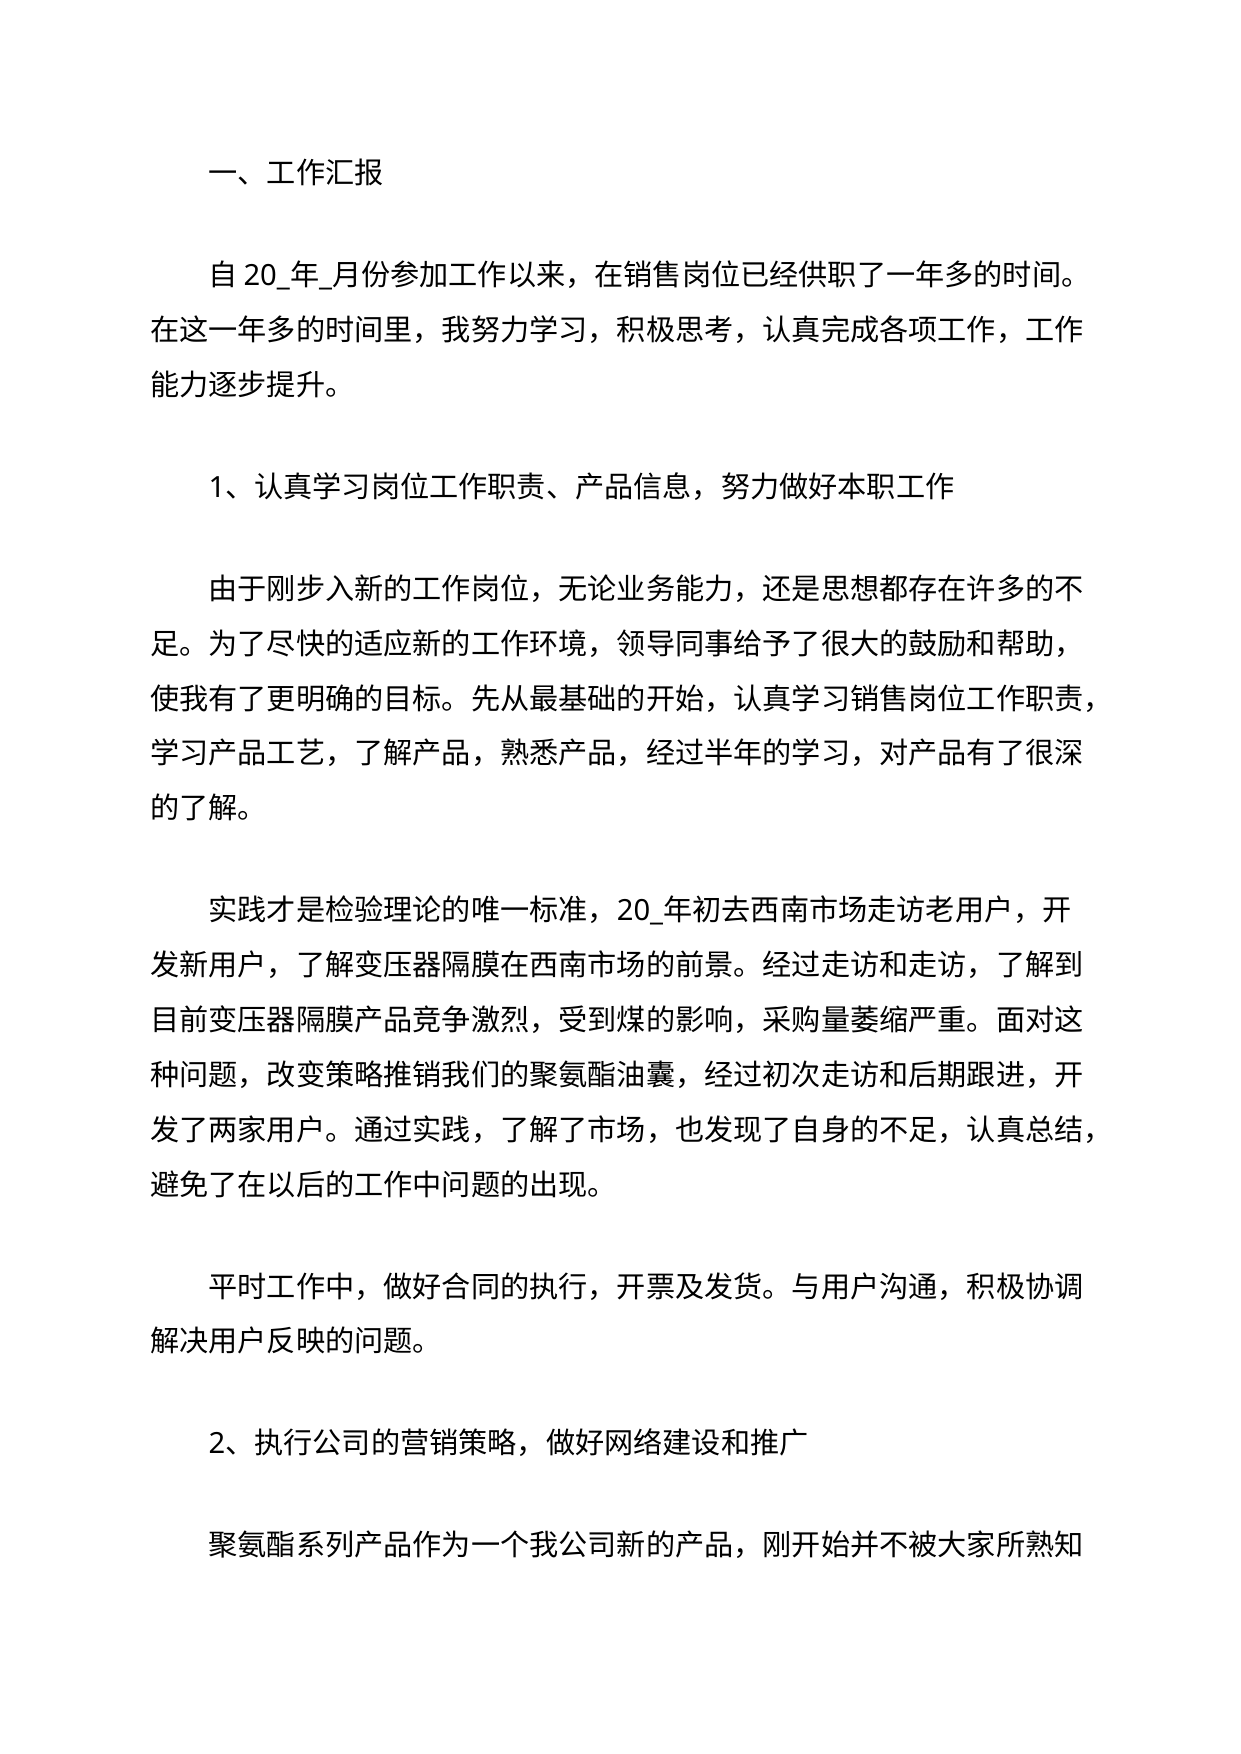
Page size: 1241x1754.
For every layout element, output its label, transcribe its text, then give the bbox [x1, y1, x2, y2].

text 自20_年_月份参加工作以来，在销售岗位已经供职了一年多的时间。在这一年多的时间里，我努力学习，积极思考，认真完成各项工作，工作能力逐步提升。 [150, 252, 1090, 404]
text 实践才是检验理论的唯一标准，20_年初去西南市场走访老用户，开发新用户，了解变压器隔膜在西南市场的前景。经过走访和走访，了解到目前变压器隔膜产品竞争激烈，受到煤的影响，采购量萎缩严重。面对这种问题，改变策略推销我们的聚氨酯油囊，经过初次走访和后期跟进，开发了两家用户。通过实践，了解了市场，也发现了自身的不足，认真总结，避免了在以后的工作中问题的出现。 [150, 887, 1090, 1204]
text 1、认真学习岗位工作职责、产品信息，努力做好本职工作 [150, 463, 1090, 506]
text 一、工作汇报 [150, 150, 1090, 192]
text 平时工作中，做好合同的执行，开票及发货。与用户沟通，积极协调解决用户反映的问题。 [150, 1263, 1090, 1360]
text 由于刚步入新的工作岗位，无论业务能力，还是思想都存在许多的不足。为了尽快的适应新的工作环境，领导同事给予了很大的鼓励和帮助，使我有了更明确的目标。先从最基础的开始，认真学习销售岗位工作职责，学习产品工艺，了解产品，熟悉产品，经过半年的学习，对产品有了很深的了解。 [150, 565, 1090, 827]
text 2、执行公司的营销策略，做好网络建设和推广 [150, 1420, 1090, 1462]
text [150, 1522, 1090, 1564]
